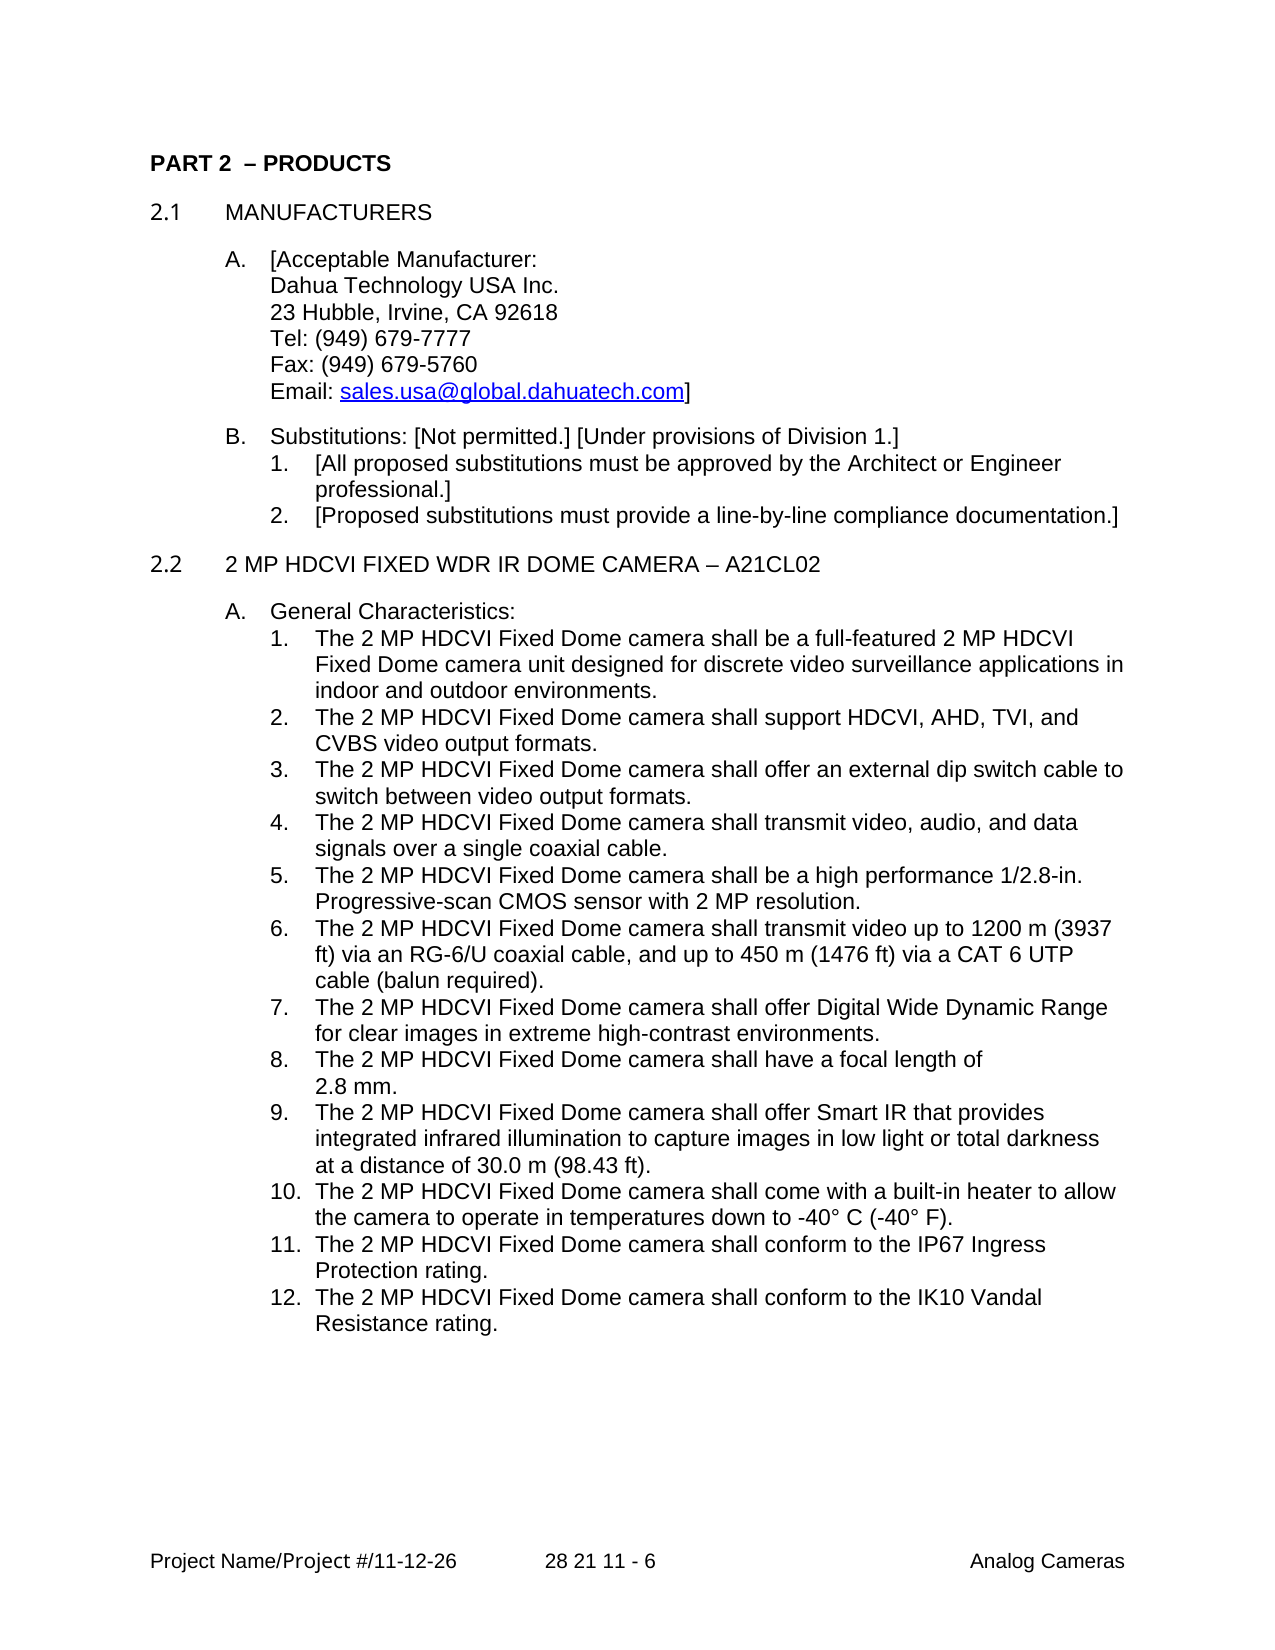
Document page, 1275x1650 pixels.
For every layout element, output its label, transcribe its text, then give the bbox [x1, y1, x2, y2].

list The 2 MP HDCVI Fixed Dome camera shall support HDCVI, AHD, TVI, and CVBS video output formats. [270, 704, 1125, 756]
list The 2 MP HDCVI Fixed Dome camera shall offer an external dip switch cable to switch between video output formats. [270, 756, 1125, 809]
list [All proposed substitutions must be approved by the Architect or Engineer professional.] [270, 449, 1125, 502]
list The 2 MP HDCVI Fixed Dome camera shall come with a built-in heater to allow the camera to operate in temperatures down to -40° C (-40° F). [270, 1178, 1125, 1231]
text 23 Hubble, Irvine, CA 92618 [270, 299, 1125, 325]
list The 2 MP HDCVI Fixed Dome camera shall transmit video, audio, and data signals over a single coaxial cable. [270, 809, 1125, 862]
list The 2 MP HDCVI Fixed Dome camera shall offer Smart IR that provides integrated infrared illumination to capture images in low light or total darkness at a distance of 30.0 m (98.43 ft). [270, 1099, 1125, 1178]
list The 2 MP HDCVI Fixed Dome camera shall be a full-featured 2 MP HDCVI Fixed Dome camera unit designed for discrete video surveillance applications in indoor and outdoor environments. [270, 624, 1125, 704]
list [Proposed substitutions must provide a line-by-line compliance documentation.] [270, 502, 1125, 529]
text Email: sales.usa@global.dahuatech.com] [270, 378, 1125, 404]
text Fax: (949) 679-5760 [270, 351, 1125, 378]
text Tel: (949) 679-7777 [270, 325, 1125, 351]
text Dahua Technology USA Inc. [270, 272, 1125, 299]
list General Characteristics: [225, 598, 1125, 624]
list The 2 MP HDCVI Fixed Dome camera shall conform to the IP67 Ingress Protection rating. [270, 1231, 1125, 1283]
list The 2 MP HDCVI Fixed Dome camera shall offer Digital Wide Dynamic Range for clear images in extreme high-contrast environments. [270, 993, 1125, 1046]
list The 2 MP HDCVI Fixed Dome camera shall transmit video up to 1200 m (3937 ft) via an RG-6/U coaxial cable, and up to 450 m (1476 ft) via a CAT 6 UTP cable (balun required). [270, 914, 1125, 993]
list The 2 MP HDCVI Fixed Dome camera shall conform to the IK10 Vandal Resistance rating. [270, 1283, 1125, 1336]
list Substitutions: [Not permitted.] [Under provisions of Division 1.] [225, 423, 1125, 449]
list 2 MP HDCVI FIXED WDR IR DOME CAMERA – A21CL02 [150, 548, 1125, 579]
list [Acceptable Manufacturer: [225, 246, 1125, 272]
list The 2 MP HDCVI Fixed Dome camera shall have a focal length of 2.8 mm. [270, 1046, 1125, 1099]
list – PRODUCTS [150, 150, 1125, 176]
list MANUFACTURERS [150, 196, 1125, 227]
list The 2 MP HDCVI Fixed Dome camera shall be a high performance 1/2.8-in. Progressive-scan CMOS sensor with 2 MP resolution. [270, 862, 1125, 914]
